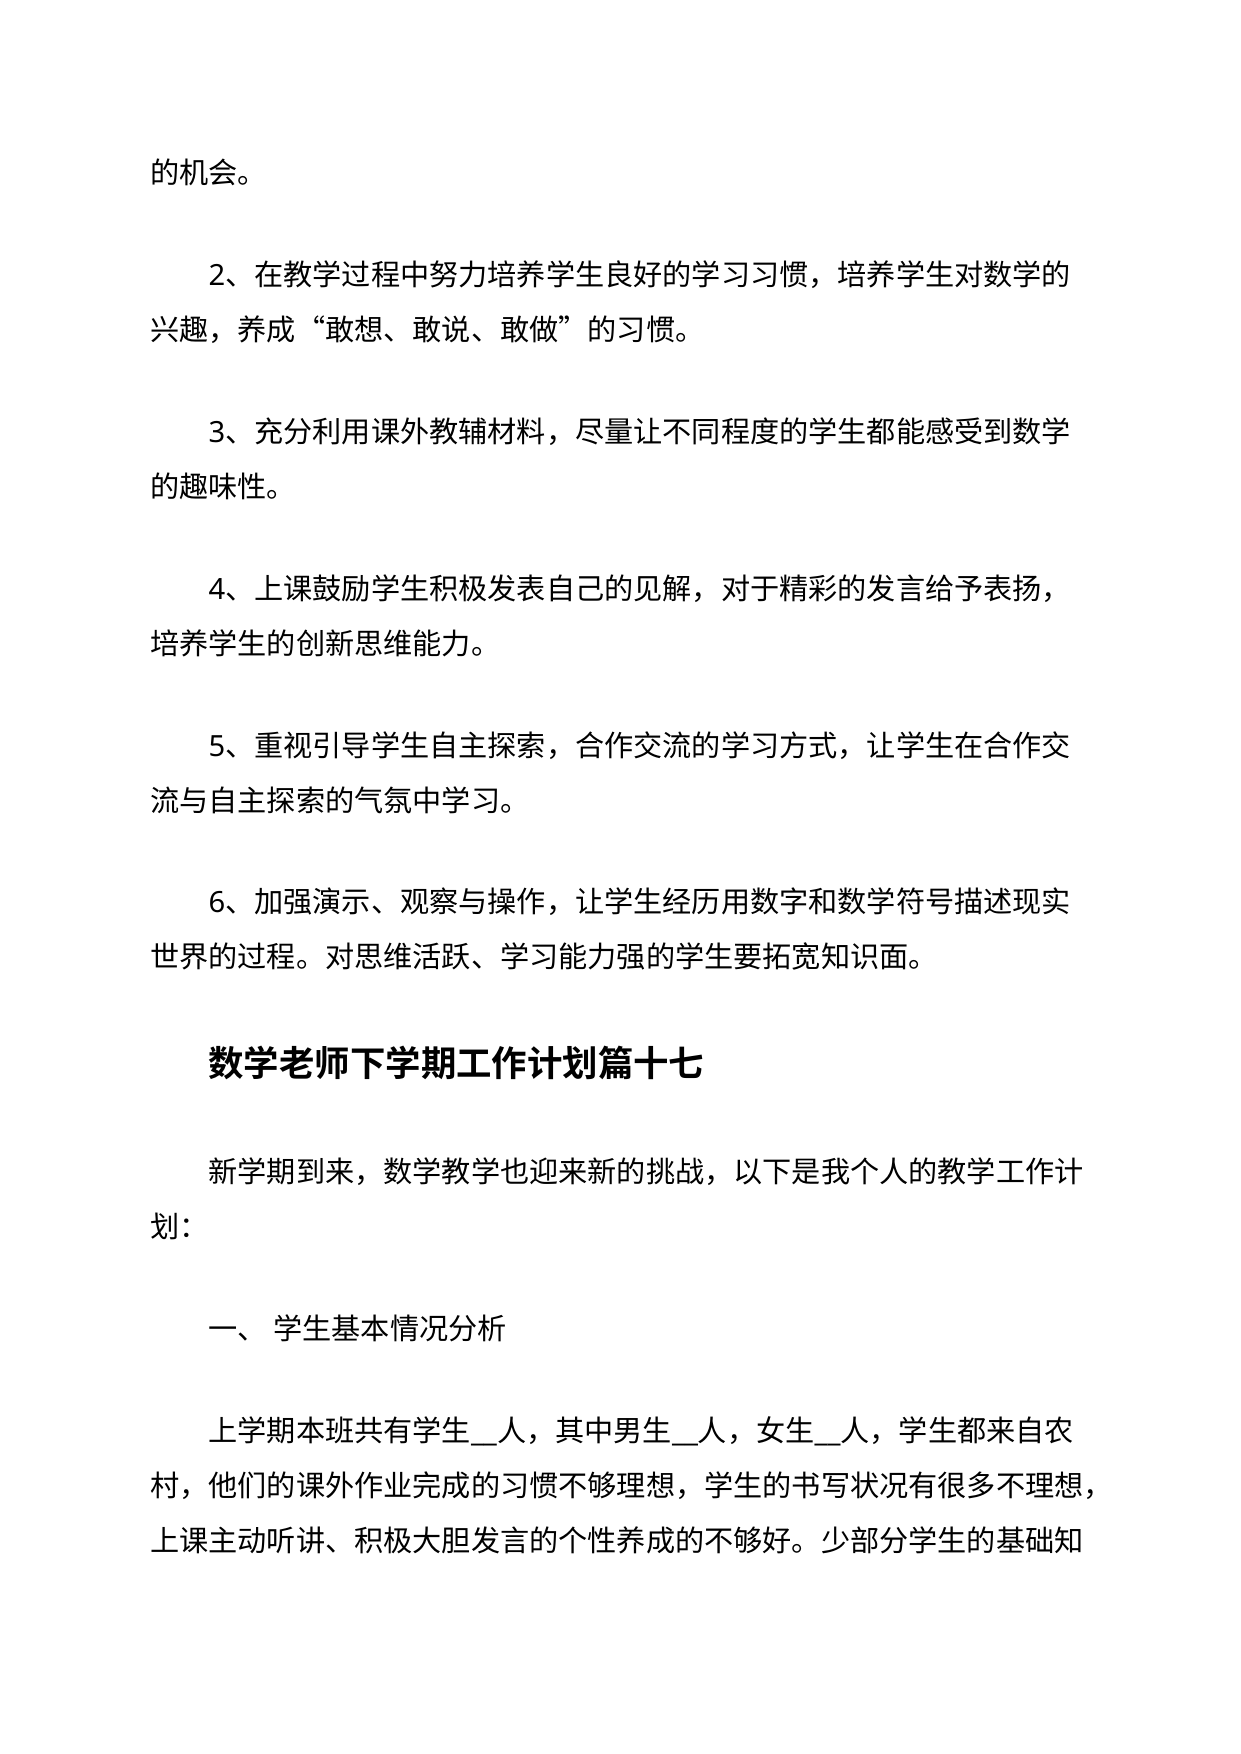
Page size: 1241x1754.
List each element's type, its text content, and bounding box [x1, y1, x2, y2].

text 6、加强演示、观察与操作，让学生经历用数字和数学符号描述现实世界的过程。对思维活跃、学习能力强的学生要拓宽知识面。 [150, 879, 1090, 976]
text 数学老师下学期工作计划篇十七 [150, 1036, 1090, 1087]
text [150, 1407, 1090, 1560]
text 2、在教学过程中努力培养学生良好的学习习惯，培养学生对数学的兴趣，养成“敢想、敢说、敢做”的习惯。 [150, 252, 1090, 349]
text 一、 学生基本情况分析 [150, 1306, 1090, 1348]
text 3、充分利用课外教辅材料，尽量让不同程度的学生都能感受到数学的趣味性。 [150, 408, 1090, 506]
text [150, 150, 1090, 192]
text 4、上课鼓励学生积极发表自己的见解，对于精彩的发言给予表扬，培养学生的创新思维能力。 [150, 565, 1090, 663]
text 5、重视引导学生自主探索，合作交流的学习方式，让学生在合作交流与自主探索的气氛中学习。 [150, 722, 1090, 819]
text 新学期到来，数学教学也迎来新的挑战，以下是我个人的教学工作计划： [150, 1149, 1090, 1246]
